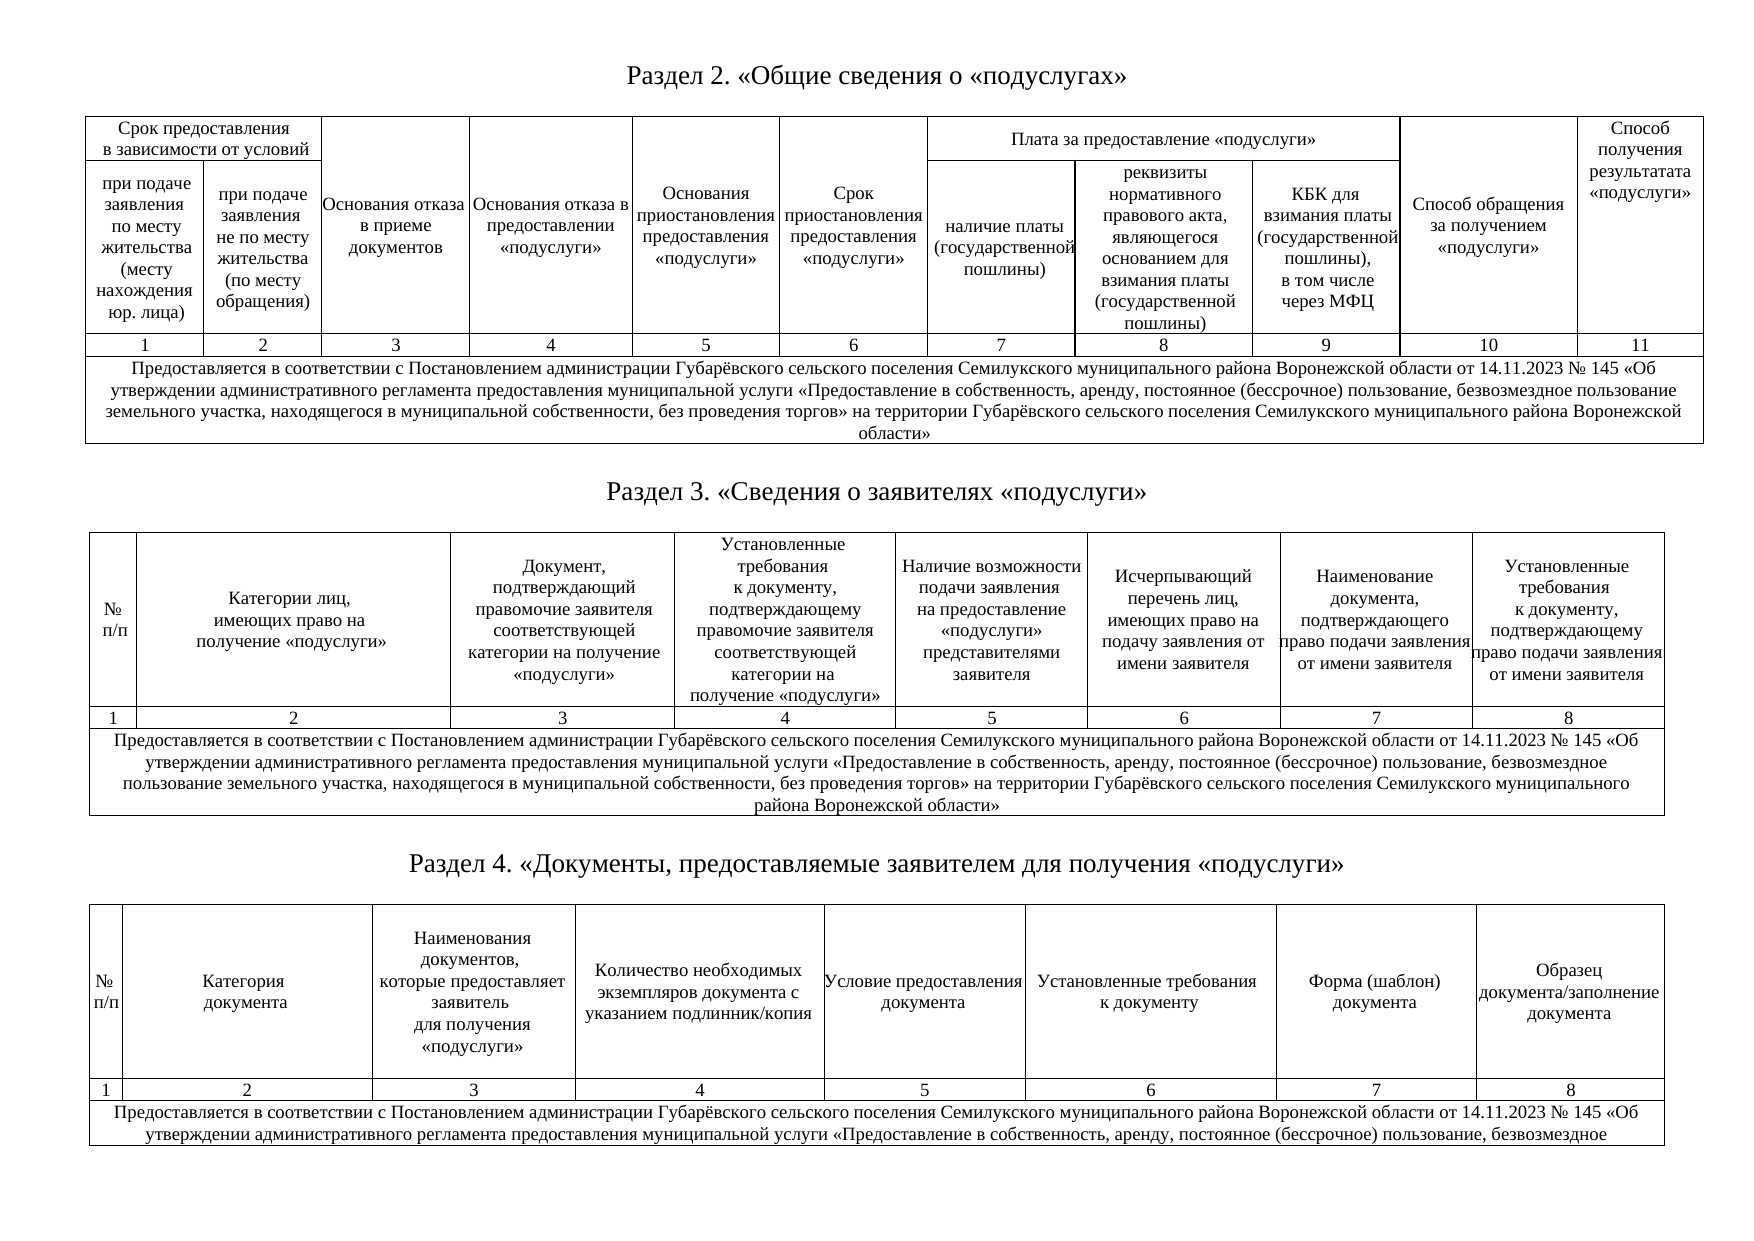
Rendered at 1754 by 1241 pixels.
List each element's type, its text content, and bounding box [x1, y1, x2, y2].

table_cell реквизиты нормативного правового акта, являющегося основанием для взимания платы (государственной пошлины) [1076, 161, 1252, 333]
table_header Основания отказа в предоставлении «подуслуги» [470, 117, 632, 333]
table_header Основания приостановления предоставления «подуслуги» [633, 117, 779, 333]
table_header Установленные требования к документу [1026, 905, 1276, 1078]
table_cell 7 [1277, 1079, 1476, 1100]
table_header Категории лиц, имеющих право на получение «подуслуги» [137, 533, 450, 706]
table_header Форма (шаблон) документа [1277, 905, 1476, 1078]
table_header Плата за предоставление «подуслуги» [928, 117, 1399, 160]
table_cell 4 [675, 707, 895, 728]
table_header Основания отказа в приеме документов [322, 117, 469, 333]
table_cell 2 [123, 1079, 372, 1100]
table_cell 8 [1473, 707, 1664, 728]
table_header Наименование документа, подтверждающего право подачи заявления от имени заявителя [1281, 533, 1472, 706]
table_header № п/п [90, 905, 122, 1078]
table_header Условие предоставления документа [825, 905, 1025, 1078]
table_header Категория документа [123, 905, 372, 1078]
table_header № п/п [90, 533, 136, 706]
table_cell 5 [633, 334, 779, 356]
table_header Установленные требования к документу, подтверждающему правомочие заявителя соответствующей категории на получение «подуслуги» [675, 533, 895, 706]
table_cell 6 [1088, 707, 1280, 728]
table_cell 1 [90, 1079, 122, 1100]
table_cell 2 [204, 334, 321, 356]
table_header Документ, подтверждающий правомочие заявителя соответствующей категории на получение «подуслуги» [451, 533, 674, 706]
table_header Наименования документов, которые предоставляет заявитель для получения «подуслуги» [373, 905, 575, 1078]
table_cell 7 [928, 334, 1074, 356]
table_cell при подаче заявления по месту жительства (месту нахождения юр. лица) [86, 161, 203, 333]
table_cell 10 [1401, 334, 1577, 356]
table_header Срок приостановления предоставления «подуслуги» [780, 117, 927, 333]
table_cell 1 [90, 707, 136, 728]
table_header Исчерпывающий перечень лиц, имеющих право на подачу заявления от имени заявителя [1088, 533, 1280, 706]
table_cell 3 [451, 707, 674, 728]
table_header Установленные требования к документу, подтверждающему право подачи заявления от имени заявителя [1473, 533, 1664, 706]
table_cell КБК для взимания платы (государственной пошлины), в том числе через МФЦ [1253, 161, 1399, 333]
table_cell 3 [373, 1079, 575, 1100]
table_cell 3 [322, 334, 469, 356]
table_header Способ получения результатата «подуслуги» [1578, 117, 1703, 333]
table_cell 8 [1477, 1079, 1664, 1100]
table_cell 2 [137, 707, 450, 728]
table_cell 5 [896, 707, 1087, 728]
table_header Количество необходимых экземпляров документа с указанием подлинник/копия [576, 905, 824, 1078]
table_cell 5 [825, 1079, 1025, 1100]
table_cell 9 [1253, 334, 1399, 356]
table_header Способ обращения за получением «подуслуги» [1401, 117, 1577, 333]
text Раздел 3. «Сведения о заявителях «подуслуги» [89, 475, 1665, 507]
table_cell 4 [576, 1079, 824, 1100]
table_cell наличие платы (государственной пошлины) [928, 161, 1074, 333]
text Раздел 2. «Общие сведения о «подуслугах» [89, 59, 1665, 90]
text Раздел 4. «Документы, предоставляемые заявителем для получения «подуслуги» [89, 848, 1665, 879]
table_cell 6 [1026, 1079, 1276, 1100]
table_cell при подаче заявления не по месту жительства (по месту обращения) [204, 161, 321, 333]
table_cell 4 [470, 334, 632, 356]
table_cell 11 [1578, 334, 1703, 356]
table_cell 1 [86, 334, 203, 356]
table_header Срок предоставления в зависимости от условий [86, 117, 321, 160]
table_header Образец документа/заполнение документа [1477, 905, 1664, 1078]
table_cell 8 [1076, 334, 1252, 356]
table_cell 7 [1281, 707, 1472, 728]
table_cell 6 [780, 334, 927, 356]
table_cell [90, 1101, 1664, 1144]
table_header Наличие возможности подачи заявления на предоставление «подуслуги» представителями заявителя [896, 533, 1087, 706]
